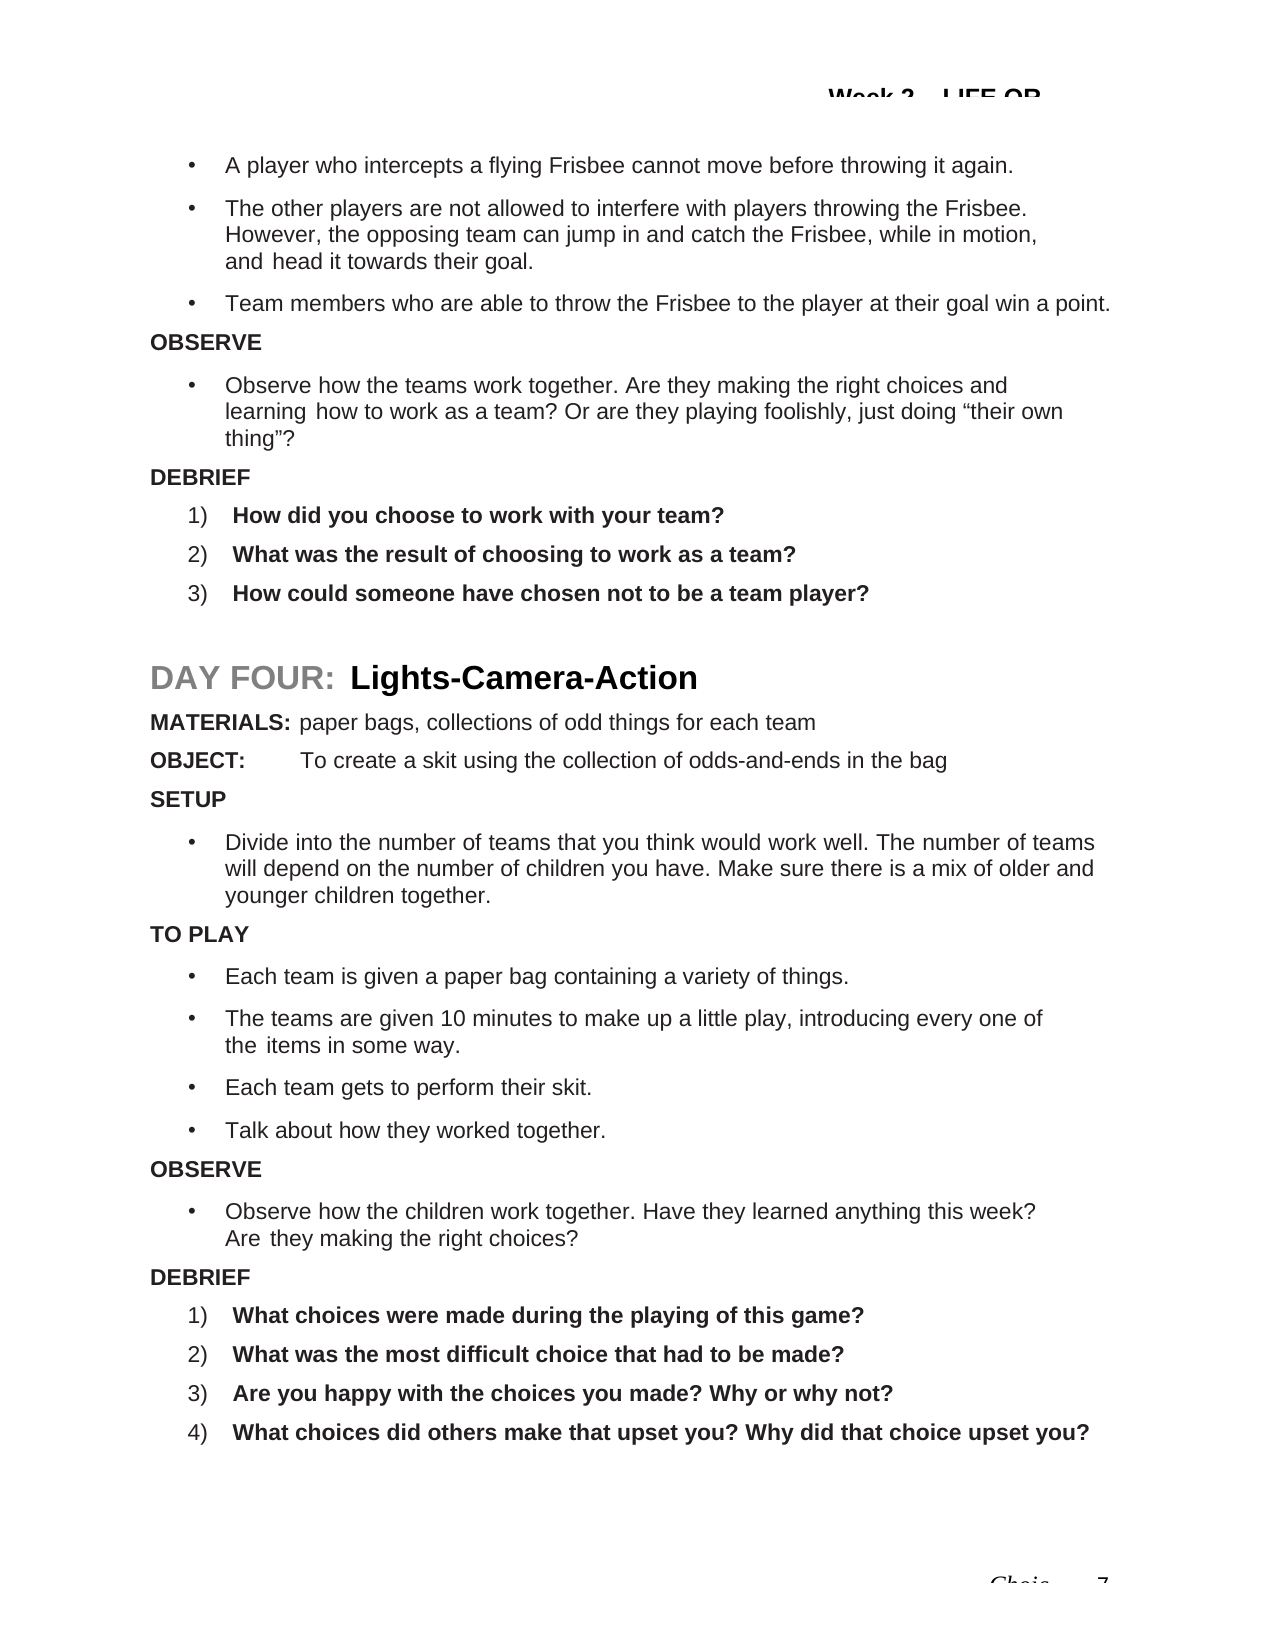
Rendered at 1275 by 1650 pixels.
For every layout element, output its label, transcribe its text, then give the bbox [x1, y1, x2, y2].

list Each team gets to perform their skit. [187, 1072, 1137, 1101]
list The teams are given 10 minutes to make up a little play, introducing every one of the items in some way. [187, 1006, 1078, 1058]
list How could someone have chosen not to be a team player? [187, 580, 1137, 606]
text DAY FOUR: Lights-Camera-Action [150, 658, 1137, 696]
list What was the result of choosing to work as a team? [187, 541, 1137, 568]
list Talk about how they worked together. [187, 1115, 1137, 1144]
list Observe how the teams work together. Are they making the right choices and learning how to work as a team? Or are they playing foolishly, just doing “their own thing”? [187, 372, 1091, 451]
text MATERIALS: paper bags, collections of odd things for each team [150, 708, 1137, 735]
subtitle DEBRIEF [150, 1263, 1116, 1290]
list Divide into the number of teams that you think would work well. The number of teams will depend on the number of children you have. Make sure there is a mix of older and younger children together. [187, 829, 1095, 908]
subtitle OBSERVE [150, 1156, 1116, 1182]
list Each team is given a paper bag containing a variety of things. [187, 961, 1137, 990]
list Observe how the children work together. Have they learned anything this week? Are they making the right choices? [187, 1198, 1078, 1251]
subtitle OBSERVE [150, 329, 1116, 356]
text OBJECT: To create a skit using the collection of odds-and-ends in the bag [150, 747, 1137, 774]
subtitle TO PLAY [150, 921, 1116, 947]
subtitle SETUP [150, 786, 1137, 813]
list A player who intercepts a flying Frisbee cannot move before throwing it again. [187, 151, 1137, 179]
subtitle DEBRIEF [150, 463, 1116, 490]
list The other players are not allowed to interfere with players throwing the Frisbee. However, the opposing team can jump in and catch the Frisbee, while in motion, and head it towards their goal. [187, 195, 1078, 275]
list Are you happy with the choices you made? Why or why not? [187, 1380, 1137, 1406]
list Team members who are able to throw the Frisbee to the player at their goal win a point. [187, 288, 1137, 317]
list What choices did others make that upset you? Why did that choice upset you? [187, 1419, 1137, 1445]
list How did you choose to work with your team? [187, 502, 1137, 529]
list What was the most difficult choice that had to be made? [187, 1341, 1137, 1367]
list What choices were made during the playing of this game? [187, 1302, 1137, 1329]
